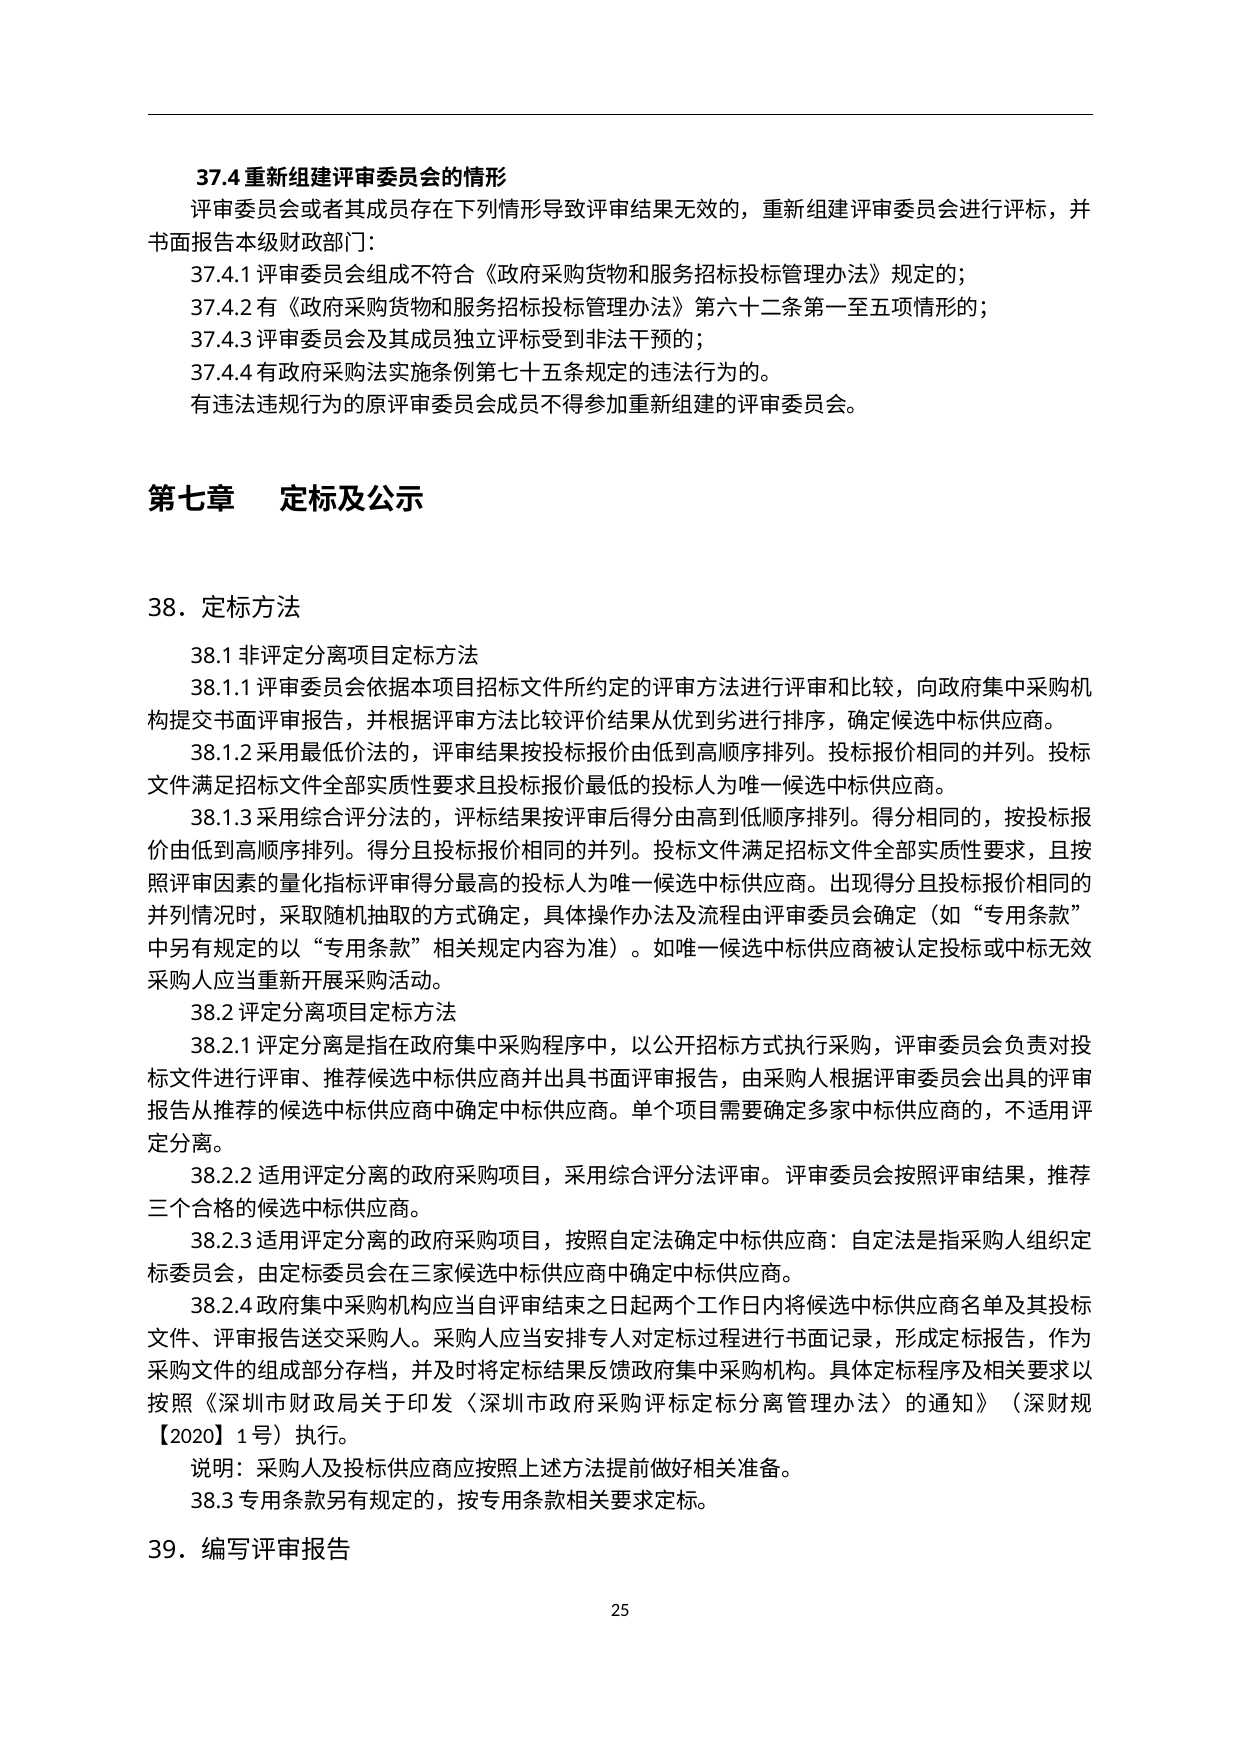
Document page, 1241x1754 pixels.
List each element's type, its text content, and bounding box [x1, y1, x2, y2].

text 38.3专用条款另有规定的，按专用条款相关要求定标。 [148, 1483, 1093, 1515]
subtitle 定标及公示 [148, 464, 1093, 529]
text 38.1.3采用综合评分法的，评标结果按评审后得分由高到低顺序排列。得分相同的，按投标报价由低到高顺序排列。得分且投标报价相同的并列。投标文件满足招标文件全部实质性要求，且按照评审因素的量化指标评审得分最高的投标人为唯一候选中标供应商。出现得分且投标报价相同的并列情况时，采取随机抽取的方式确定，具体操作办法及流程由评审委员会确定（如“专用条款”中另有规定的以“专用条款”相关规定内容为准）。如唯一候选中标供应商被认定投标或中标无效，采购人应当重新开展采购活动。 [148, 800, 1093, 995]
text 38.1.2采用最低价法的，评审结果按投标报价由低到高顺序排列。投标报价相同的并列。投标文件满足招标文件全部实质性要求且投标报价最低的投标人为唯一候选中标供应商。 [148, 735, 1093, 800]
text 38.2.3适用评定分离的政府采购项目，按照自定法确定中标供应商：自定法是指采购人组织定标委员会，由定标委员会在三家候选中标供应商中确定中标供应商。 [148, 1223, 1093, 1288]
text 评审委员会或者其成员存在下列情形导致评审结果无效的，重新组建评审委员会进行评标，并书面报告本级财政部门： [148, 192, 1093, 257]
text 38．定标方法 [148, 573, 1093, 638]
text 说明：采购人及投标供应商应按照上述方法提前做好相关准备。 [148, 1450, 1093, 1483]
text 39．编写评审报告 [148, 1515, 1093, 1580]
text 有违法违规行为的原评审委员会成员不得参加重新组建的评审委员会。 [148, 387, 1093, 419]
text 37.4.1评审委员会组成不符合《政府采购货物和服务招标投标管理办法》规定的； [148, 257, 1093, 289]
text 38.1.1评审委员会依据本项目招标文件所约定的评审方法进行评审和比较，向政府集中采购机构提交书面评审报告，并根据评审方法比较评价结果从优到劣进行排序，确定候选中标供应商。 [148, 670, 1093, 735]
text 37.4重新组建评审委员会的情形 [148, 159, 1093, 192]
text 38.2.1评定分离是指在政府集中采购程序中，以公开招标方式执行采购，评审委员会负责对投标文件进行评审、推荐候选中标供应商并出具书面评审报告，由采购人根据评审委员会出具的评审报告从推荐的候选中标供应商中确定中标供应商。单个项目需要确定多家中标供应商的，不适用评定分离。 [148, 1028, 1093, 1158]
text 38.2.2 适用评定分离的政府采购项目，采用综合评分法评审。评审委员会按照评审结果，推荐三个合格的候选中标供应商。 [148, 1158, 1093, 1223]
text 37.4.4有政府采购法实施条例第七十五条规定的违法行为的。 [148, 354, 1093, 387]
text 37.4.3评审委员会及其成员独立评标受到非法干预的； [148, 322, 1093, 354]
text 38.1非评定分离项目定标方法 [148, 638, 1093, 670]
text 38.2评定分离项目定标方法 [148, 995, 1093, 1028]
text 38.2.4政府集中采购机构应当自评审结束之日起两个工作日内将候选中标供应商名单及其投标文件、评审报告送交采购人。采购人应当安排专人对定标过程进行书面记录，形成定标报告，作为采购文件的组成部分存档，并及时将定标结果反馈政府集中采购机构。具体定标程序及相关要求以按照《深圳市财政局关于印发〈深圳市政府采购评标定标分离管理办法〉的通知》（深财规【2020】1号）执行。 [148, 1288, 1093, 1450]
text 37.4.2有《政府采购货物和服务招标投标管理办法》第六十二条第一至五项情形的； [148, 289, 1093, 322]
